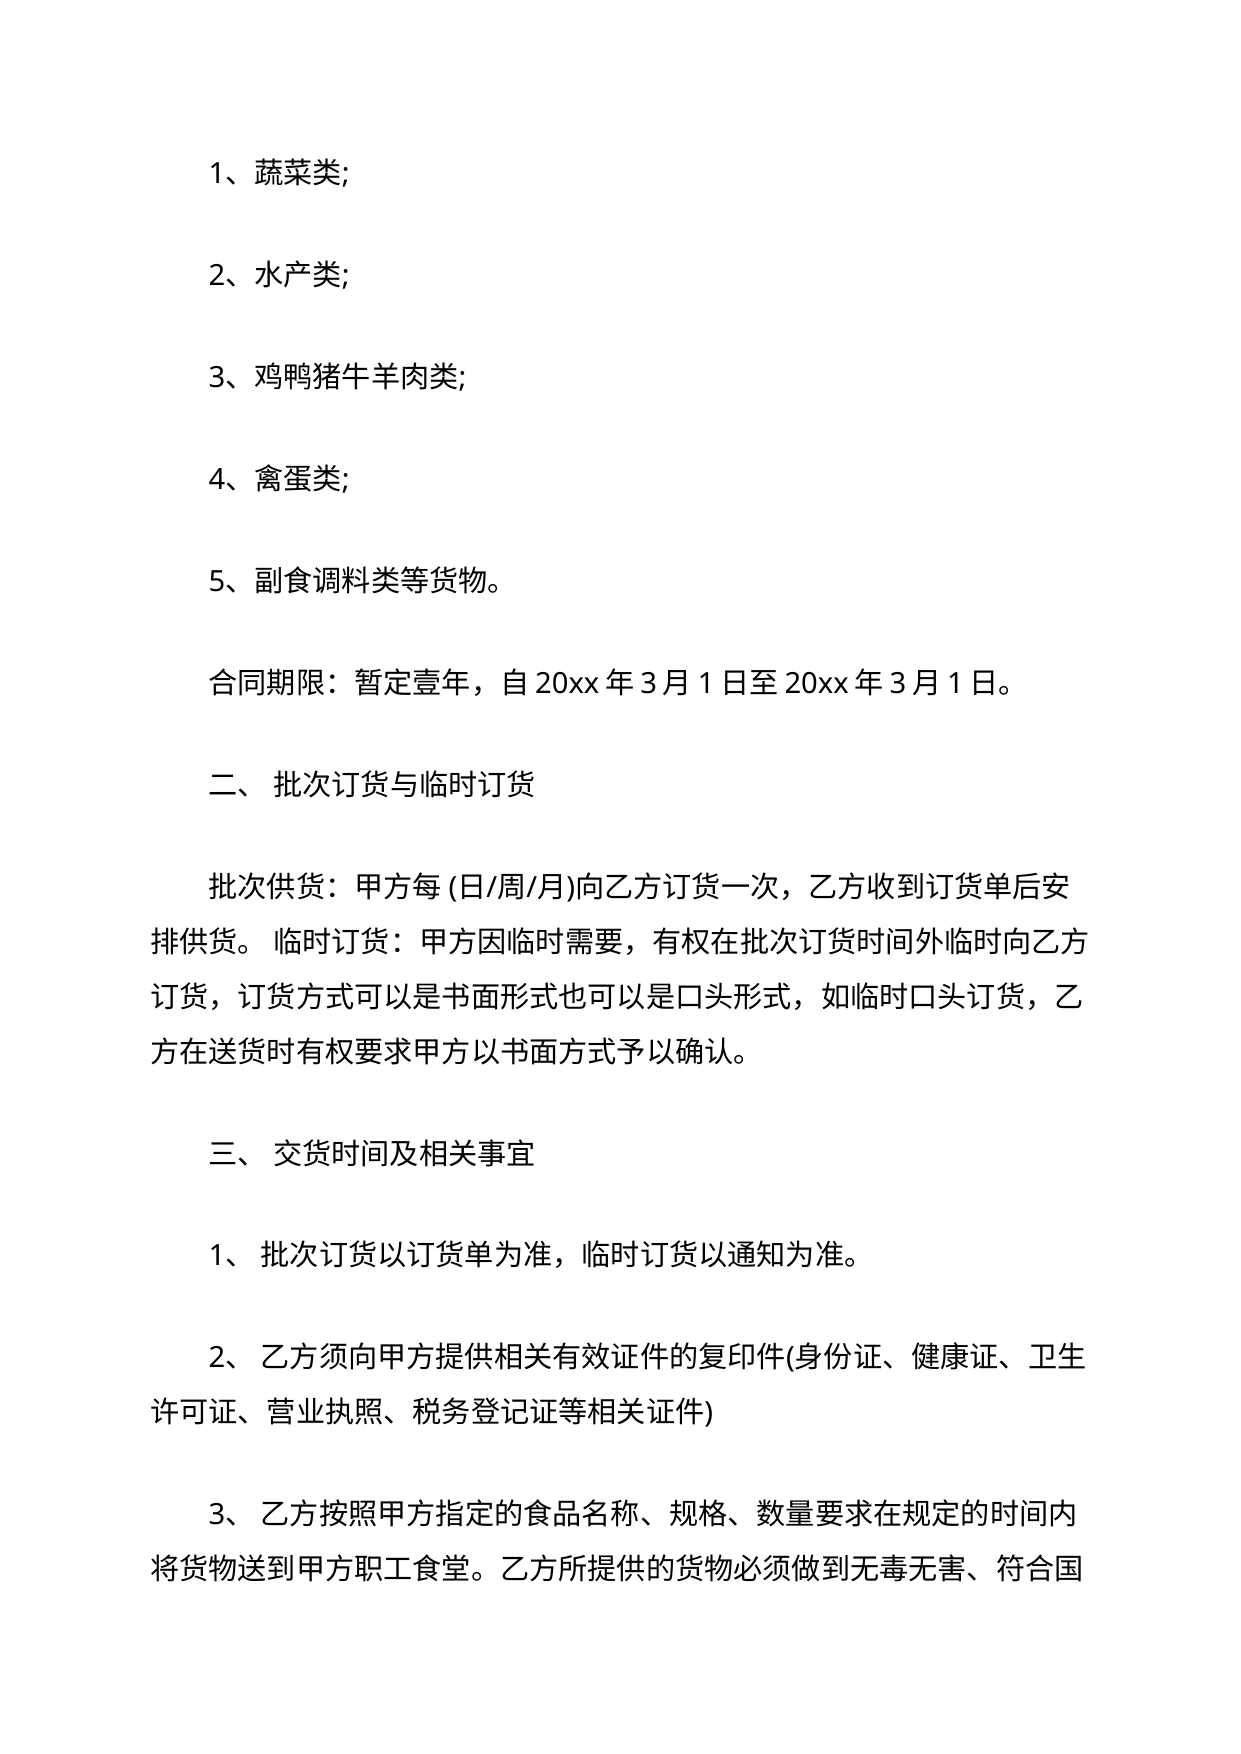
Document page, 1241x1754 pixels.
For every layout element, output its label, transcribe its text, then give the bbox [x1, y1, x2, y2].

text 3、鸡鸭猪牛羊肉类; [150, 354, 1090, 396]
text 5、副食调料类等货物。 [150, 558, 1090, 600]
text 2、水产类; [150, 252, 1090, 294]
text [150, 1491, 1090, 1588]
text 4、禽蛋类; [150, 456, 1090, 498]
text 2、 乙方须向甲方提供相关有效证件的复印件(身份证、健康证、卫生许可证、营业执照、税务登记证等相关证件) [150, 1334, 1090, 1431]
text 二、 批次订货与临时订货 [150, 762, 1090, 804]
text 三、 交货时间及相关事宜 [150, 1130, 1090, 1172]
text 1、蔬菜类; [150, 150, 1090, 192]
text 合同期限：暂定壹年，自20xx年3月1日至20xx年3月1日。 [150, 660, 1090, 702]
text 1、 批次订货以订货单为准，临时订货以通知为准。 [150, 1232, 1090, 1274]
text 批次供货：甲方每 (日/周/月)向乙方订货一次，乙方收到订货单后安排供货。 临时订货：甲方因临时需要，有权在批次订货时间外临时向乙方订货，订货方式可以是书面形式也可以是口头形式，如临时口头订货，乙方在送货时有权要求甲方以书面方式予以确认。 [150, 864, 1090, 1071]
